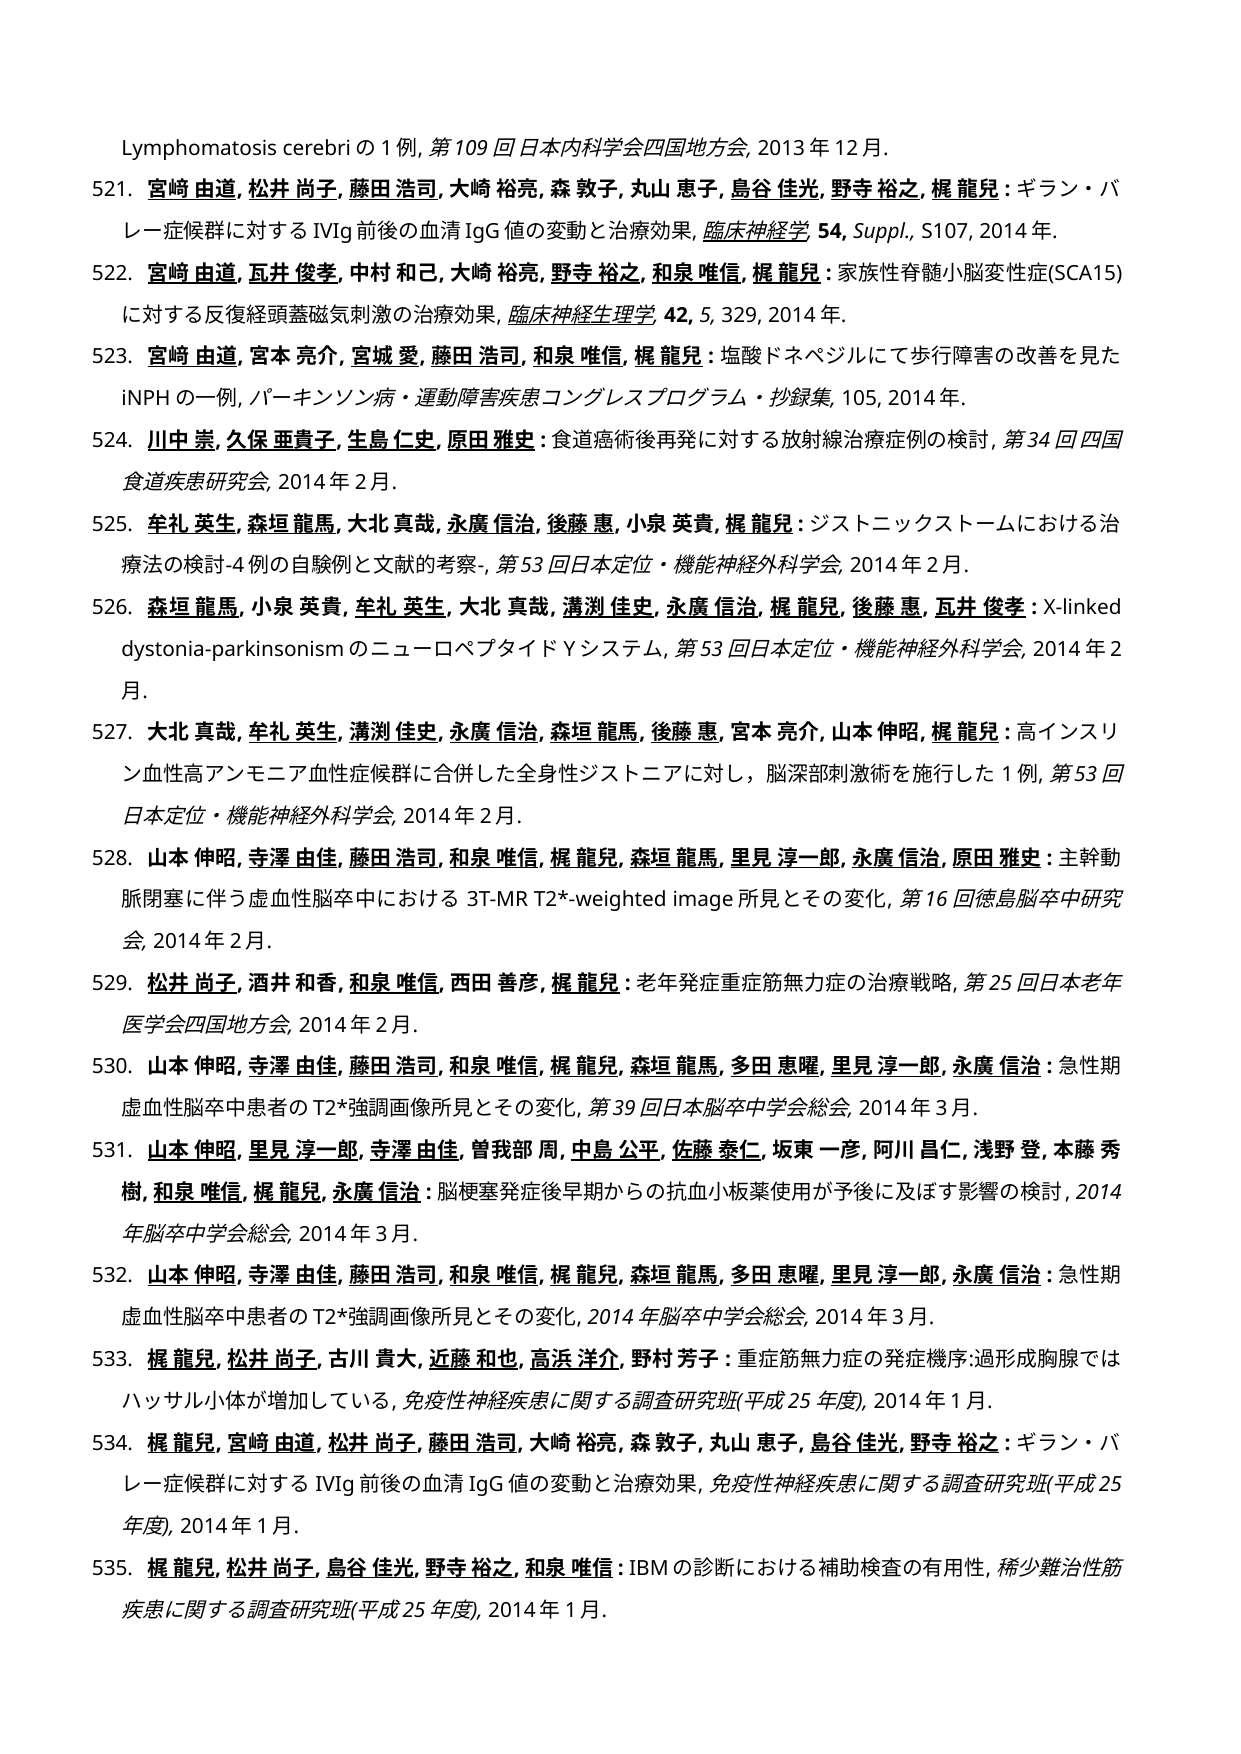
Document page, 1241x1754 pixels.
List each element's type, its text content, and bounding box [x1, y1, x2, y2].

list 宮﨑 由道, 宮本 亮介, 宮城 愛, 藤田 浩司, 和泉 唯信, 梶 龍兒 : 塩酸ドネペジルにて歩行障害の改善を見たiNPHの一例, パーキンソン病・運動障害疾患コングレスプログラム・抄録集, 105, 2014年. [92, 334, 1122, 417]
list 松井 尚子, 酒井 和香, 和泉 唯信, 西田 善彦, 梶 龍兒 : 老年発症重症筋無力症の治療戦略, 第25回日本老年医学会四国地方会, 2014年2月. [92, 961, 1122, 1044]
list 山本 伸昭, 寺澤 由佳, 藤田 浩司, 和泉 唯信, 梶 龍兒, 森垣 龍馬, 多田 恵曜, 里見 淳一郎, 永廣 信治 : 急性期虚血性脳卒中患者のT2*強調画像所見とその変化, 第39回日本脳卒中学会総会, 2014年3月. [92, 1044, 1122, 1128]
list 梶 龍兒, 宮﨑 由道, 松井 尚子, 藤田 浩司, 大崎 裕亮, 森 敦子, 丸山 恵子, 島谷 佳光, 野寺 裕之 : ギラン・バレー症候群に対するIVIg前後の血清IgG値の変動と治療効果, 免疫性神経疾患に関する調査研究班(平成25年度), 2014年1月. [92, 1420, 1122, 1545]
list 川中 崇, 久保 亜貴子, 生島 仁史, 原田 雅史 : 食道癌術後再発に対する放射線治療症例の検討, 第34回 四国食道疾患研究会, 2014年2月. [92, 417, 1122, 501]
list 山本 伸昭, 里見 淳一郎, 寺澤 由佳, 曽我部 周, 中島 公平, 佐藤 泰仁, 坂東 一彦, 阿川 昌仁, 浅野 登, 本藤 秀樹, 和泉 唯信, 梶 龍兒, 永廣 信治 : 脳梗塞発症後早期からの抗血小板薬使用が予後に及ぼす影響の検討, 2014年脳卒中学会総会, 2014年3月. [92, 1128, 1122, 1253]
list 宮﨑 由道, 松井 尚子, 藤田 浩司, 大崎 裕亮, 森 敦子, 丸山 恵子, 島谷 佳光, 野寺 裕之, 梶 龍兒 : ギラン・バレー症候群に対するIVIg前後の血清IgG値の変動と治療効果, 臨床神経学, 54, Suppl., S107, 2014年. [92, 167, 1122, 250]
list 梶 龍兒, 松井 尚子, 古川 貴大, 近藤 和也, 高浜 洋介, 野村 芳子 : 重症筋無力症の発症機序:過形成胸腺ではハッサル小体が増加している, 免疫性神経疾患に関する調査研究班(平成25年度), 2014年1月. [92, 1336, 1122, 1420]
list 宮﨑 由道, 瓦井 俊孝, 中村 和己, 大崎 裕亮, 野寺 裕之, 和泉 唯信, 梶 龍兒 : 家族性脊髄小脳変性症(SCA15)に対する反復経頭蓋磁気刺激の治療効果, 臨床神経生理学, 42, 5, 329, 2014年. [92, 250, 1122, 334]
list 梶 龍兒, 松井 尚子, 島谷 佳光, 野寺 裕之, 和泉 唯信 : IBMの診断における補助検査の有用性, 稀少難治性筋疾患に関する調査研究班(平成25年度), 2014年1月. [92, 1545, 1122, 1629]
list 山本 伸昭, 寺澤 由佳, 藤田 浩司, 和泉 唯信, 梶 龍兒, 森垣 龍馬, 里見 淳一郎, 永廣 信治, 原田 雅史 : 主幹動脈閉塞に伴う虚血性脳卒中における3T-MR T2*-weighted image所見とその変化, 第16回徳島脳卒中研究会, 2014年2月. [92, 835, 1122, 961]
list 大北 真哉, 牟礼 英生, 溝渕 佳史, 永廣 信治, 森垣 龍馬, 後藤 惠, 宮本 亮介, 山本 伸昭, 梶 龍兒 : 高インスリン血性高アンモニア血性症候群に合併した全身性ジストニアに対し，脳深部刺激術を施行した1例, 第53回日本定位・機能神経外科学会, 2014年2月. [92, 710, 1122, 835]
list 山本 伸昭, 寺澤 由佳, 藤田 浩司, 和泉 唯信, 梶 龍兒, 森垣 龍馬, 多田 恵曜, 里見 淳一郎, 永廣 信治 : 急性期虚血性脳卒中患者のT2*強調画像所見とその変化, 2014年脳卒中学会総会, 2014年3月. [92, 1253, 1122, 1336]
list 牟礼 英生, 森垣 龍馬, 大北 真哉, 永廣 信治, 後藤 惠, 小泉 英貴, 梶 龍兒 : ジストニックストームにおける治療法の検討-4例の自験例と文献的考察-, 第53回日本定位・機能神経外科学会, 2014年2月. [92, 501, 1122, 584]
list 森垣 龍馬, 小泉 英貴, 牟礼 英生, 大北 真哉, 溝渕 佳史, 永廣 信治, 梶 龍兒, 後藤 惠, 瓦井 俊孝 : X-linked dystonia-parkinsonismのニューロペプタイドYシステム, 第53回日本定位・機能神経外科学会, 2014年2月. [92, 584, 1122, 710]
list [92, 125, 1122, 167]
